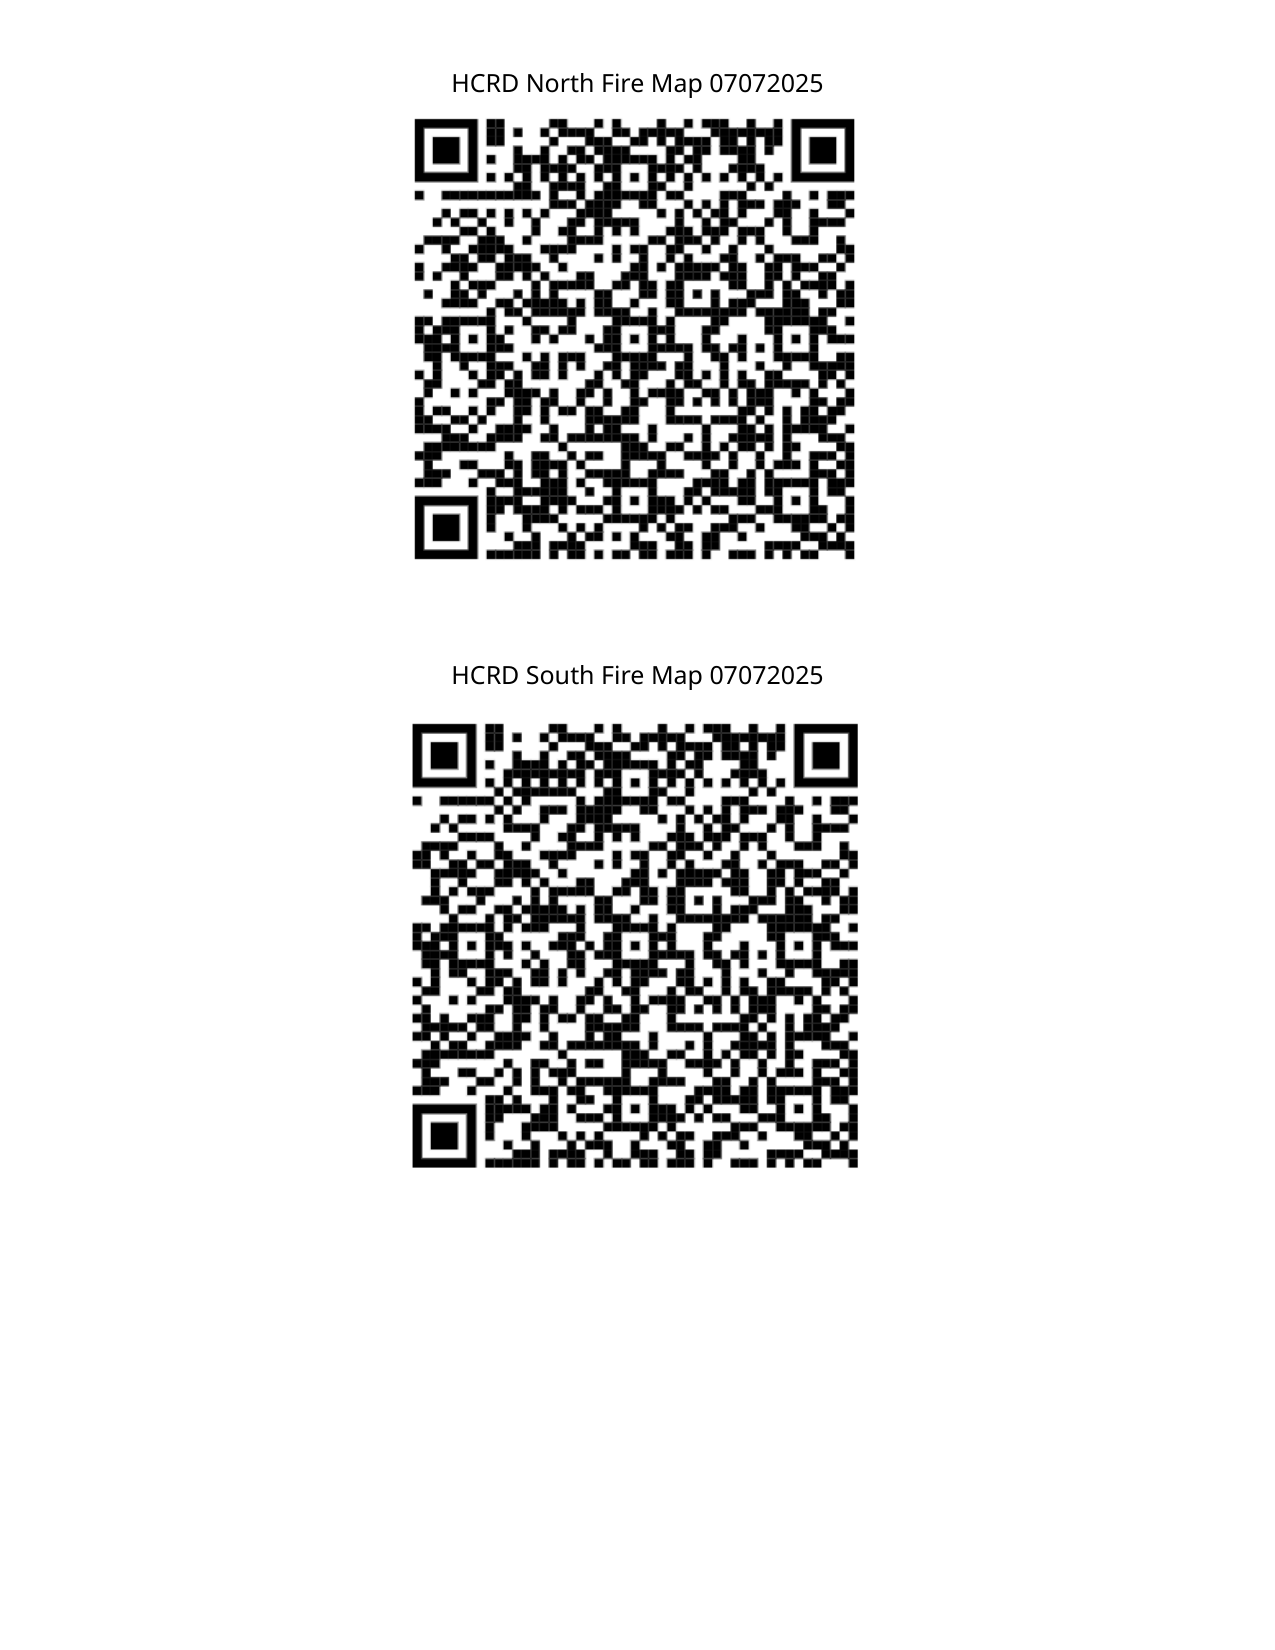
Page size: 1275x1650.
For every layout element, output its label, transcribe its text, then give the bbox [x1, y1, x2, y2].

picture [403, 713, 872, 1179]
picture [404, 104, 871, 580]
text HCRD South Fire Map 07072025 [150, 657, 1125, 691]
